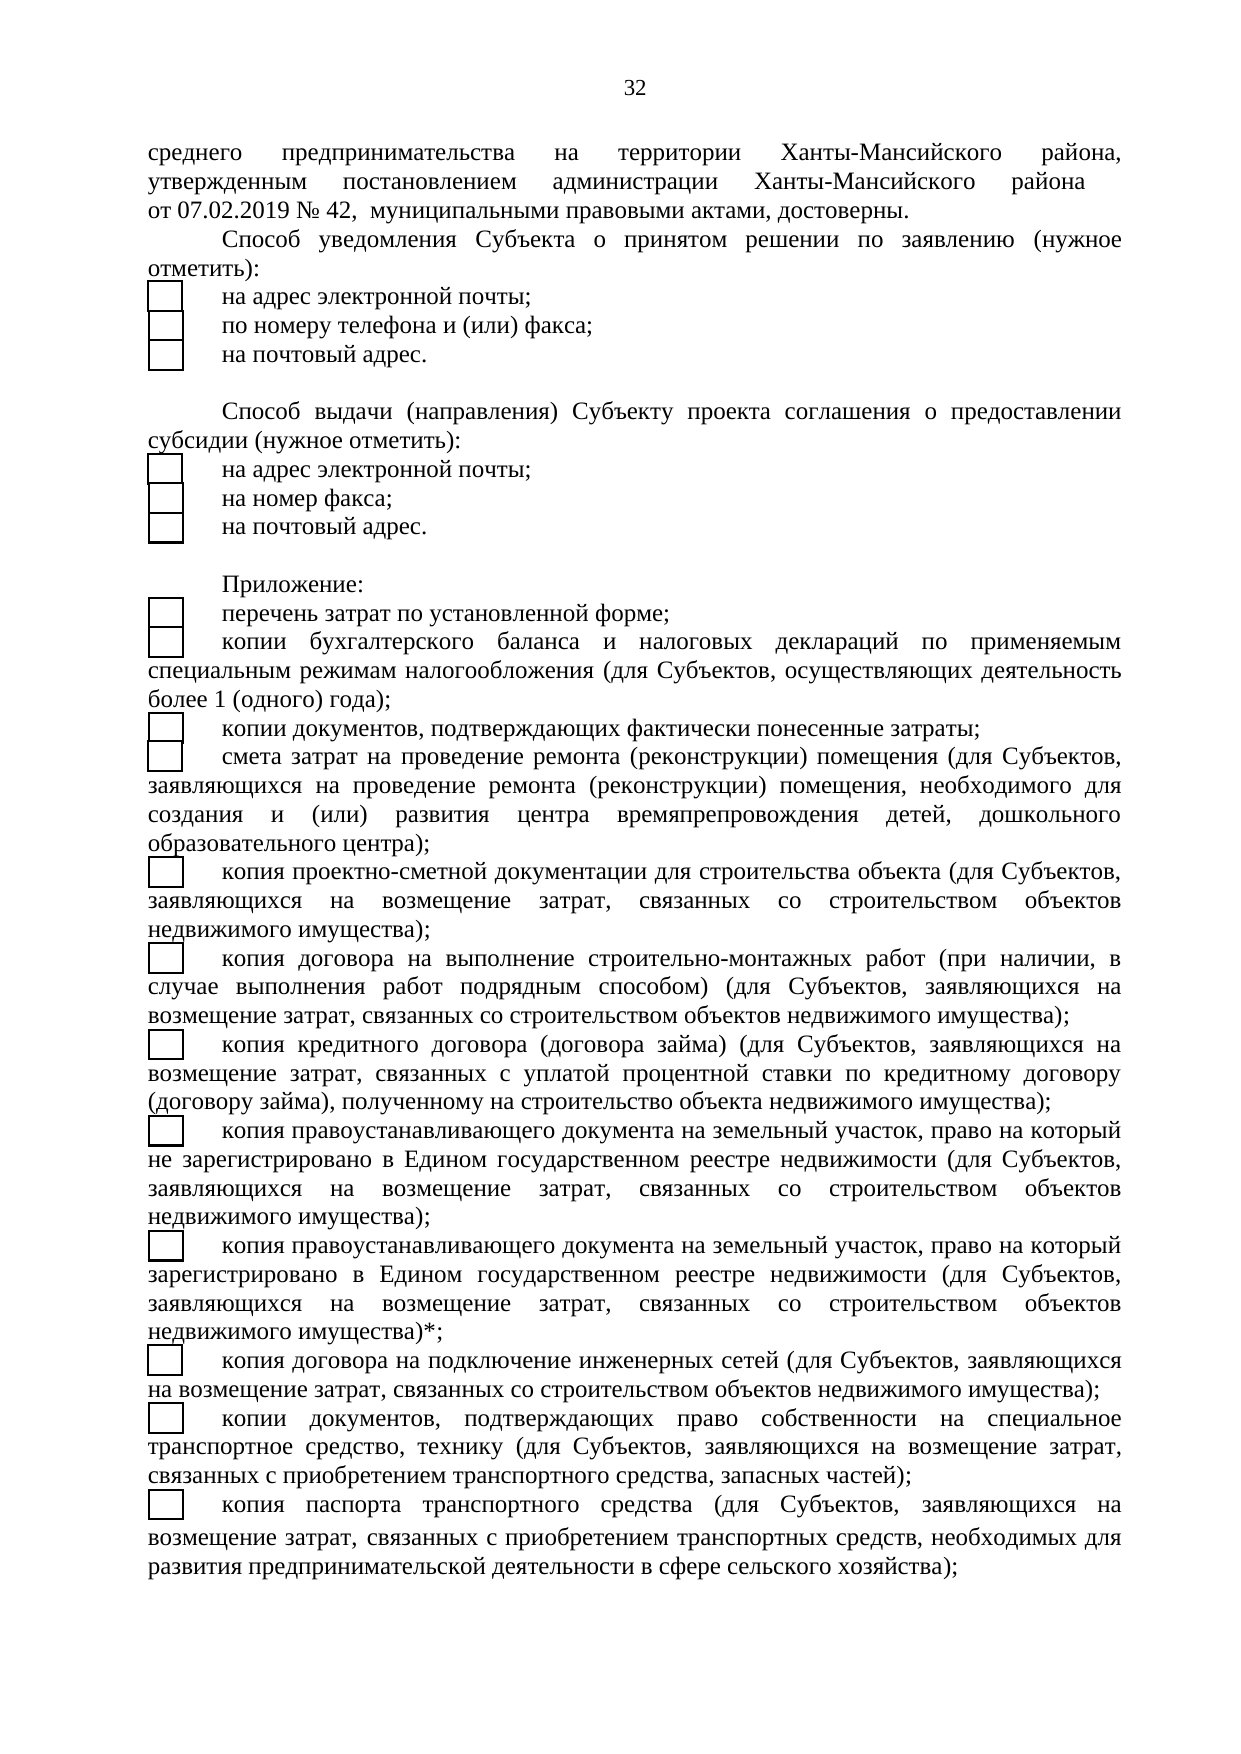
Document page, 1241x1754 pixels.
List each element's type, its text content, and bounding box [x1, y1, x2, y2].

text копия договора на подключение инженерных сетей (для Субъектов, заявляющихся на возмещение затрат, связанных со строительством объектов недвижимого имущества); [148, 1345, 1122, 1403]
text Способ выдачи (направления) Субъекту проекта соглашения о предоставлении субсидии (нужное отметить): [148, 396, 1122, 454]
text на почтовый адрес. [184, 511, 1122, 540]
text копия кредитного договора (договора займа) (для Субъектов, заявляющихся на возмещение затрат, связанных с уплатой процентной ставки по кредитному договору (договору займа), полученному на строительство объекта недвижимого имущества); [148, 1029, 1122, 1115]
text смета затрат на проведение ремонта (реконструкции) помещения (для Субъектов, заявляющихся на проведение ремонта (реконструкции) помещения, необходимого для создания и (или) развития центра времяпрепровождения детей, дошкольного образовательного центра); [148, 741, 1122, 856]
text на адрес электронной почты; [183, 454, 1122, 483]
text на адрес электронной почты; [183, 281, 1122, 310]
text перечень затрат по установленной форме; [184, 598, 1122, 626]
text копии бухгалтерского баланса и налоговых деклараций по применяемым специальным режимам налогообложения (для Субъектов, осуществляющих деятельность более 1 (одного) года); [148, 626, 1122, 713]
text копия проектно-сметной документации для строительства объекта (для Субъектов, заявляющихся на возмещение затрат, связанных со строительством объектов недвижимого имущества); [148, 856, 1122, 943]
text копия правоустанавливающего документа на земельный участок, право на который зарегистрировано в Едином государственном реестре недвижимости (для Субъектов, заявляющихся на возмещение затрат, связанных со строительством объектов недвижимого имущества)*; [148, 1230, 1122, 1345]
text на почтовый адрес. [184, 339, 1122, 368]
text копия договора на выполнение строительно-монтажных работ (при наличии, в случае выполнения работ подрядным способом) (для Субъектов, заявляющихся на возмещение затрат, связанных со строительством объектов недвижимого имущества); [148, 943, 1122, 1029]
text по номеру телефона и (или) факса; [184, 310, 1122, 339]
text Способ уведомления Субъекта о принятом решении по заявлению (нужное отметить): [148, 224, 1122, 281]
text копия паспорта транспортного средства (для Субъектов, заявляющихся на возмещение затрат, связанных с приобретением транспортных средств, необходимых для развития предпринимательской деятельности в сфере сельского хозяйства); [148, 1489, 1122, 1580]
text копии документов, подтверждающих фактически понесенные затраты; [184, 713, 1122, 741]
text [148, 133, 1122, 224]
text на номер факса; [184, 483, 1122, 511]
text Приложение: [148, 569, 1122, 598]
text копия правоустанавливающего документа на земельный участок, право на который не зарегистрировано в Едином государственном реестре недвижимости (для Субъектов, заявляющихся на возмещение затрат, связанных со строительством объектов недвижимого имущества); [148, 1115, 1122, 1230]
text копии документов, подтверждающих право собственности на специальное транспортное средство, технику (для Субъектов, заявляющихся на возмещение затрат, связанных с приобретением транспортного средства, запасных частей); [148, 1403, 1122, 1489]
